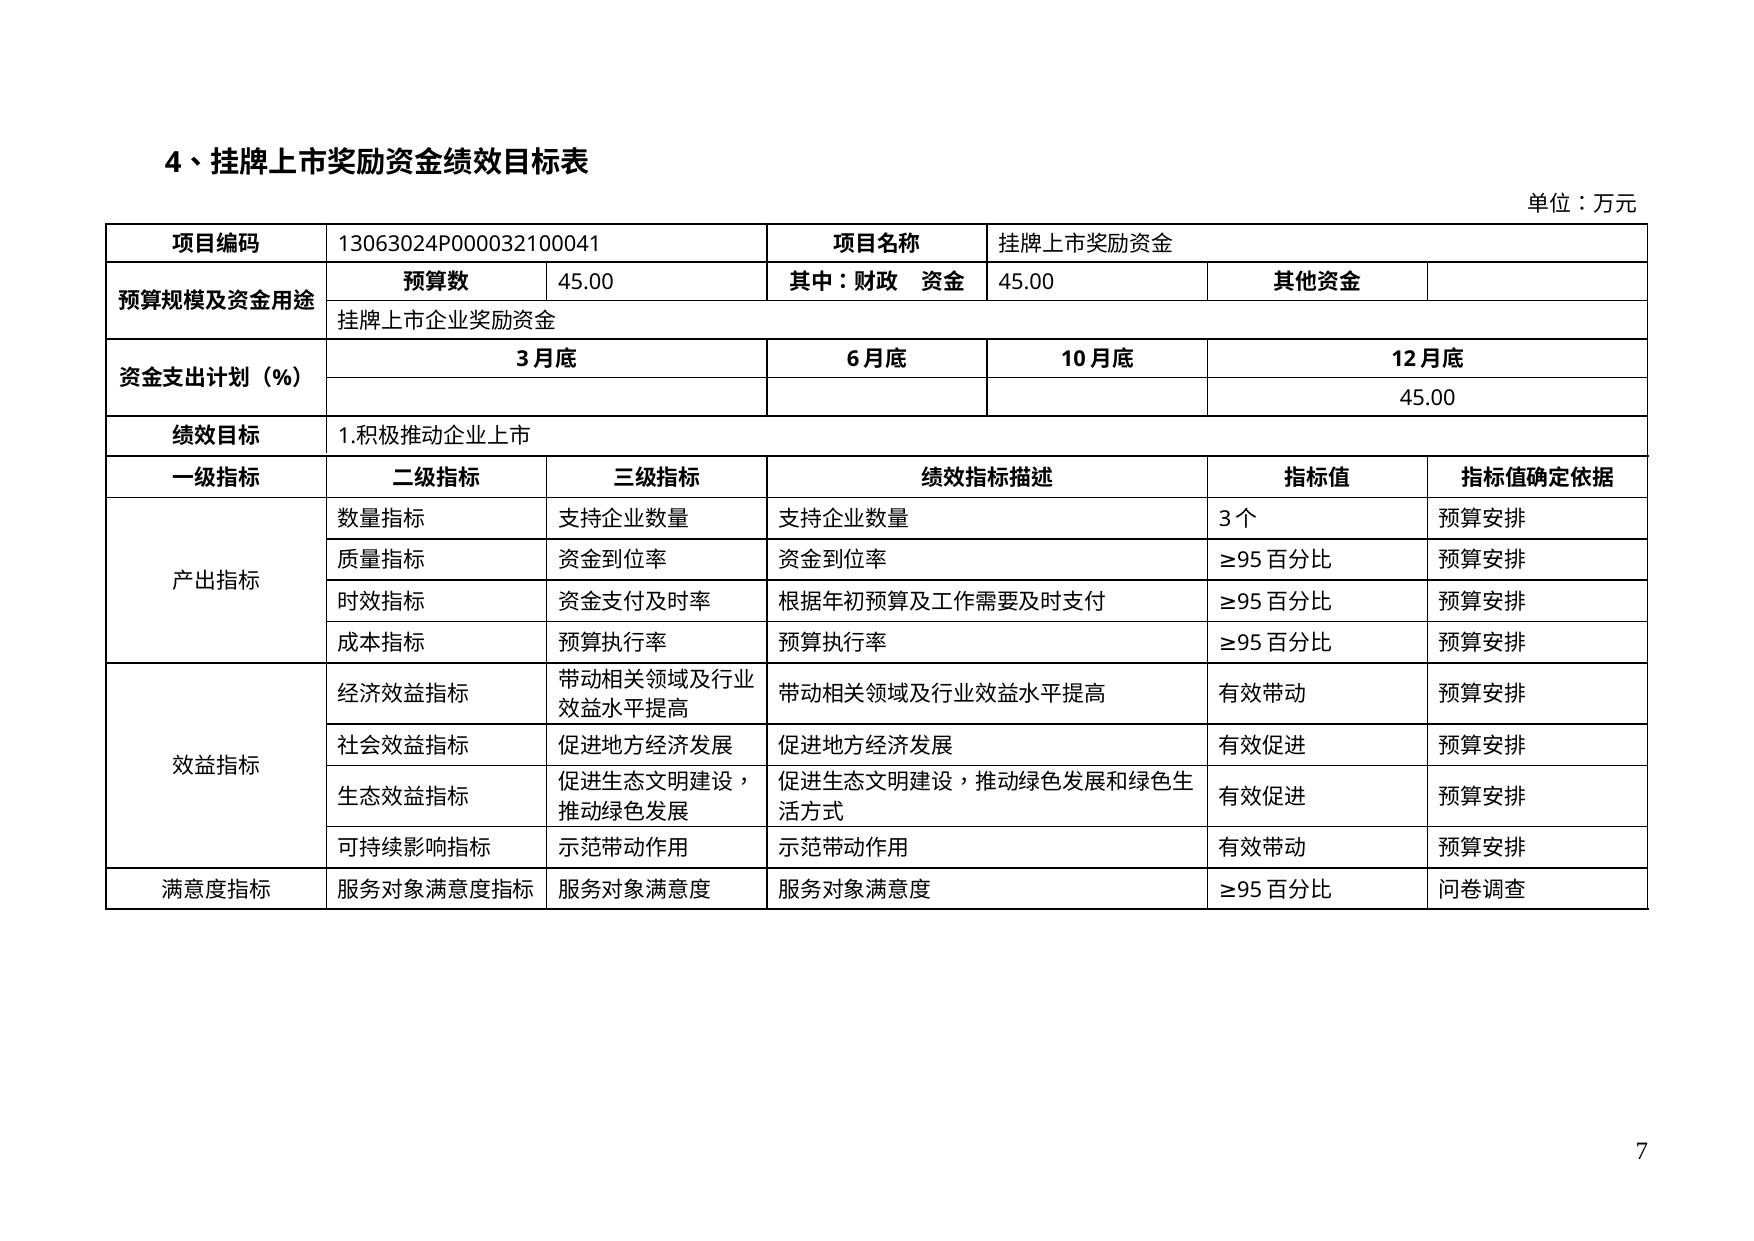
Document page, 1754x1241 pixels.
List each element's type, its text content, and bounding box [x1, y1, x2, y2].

table_cell 社会效益指标 [327, 725, 546, 764]
table_cell 预算安排 [1428, 725, 1647, 764]
table_header 三级指标 [547, 457, 766, 497]
table_cell [988, 378, 1207, 415]
table_cell 可持续影响指标 [327, 827, 546, 867]
table_header 一级指标 [107, 457, 326, 497]
table_header 单位：万元 [107, 183, 1647, 223]
table_cell 45.00 [988, 263, 1207, 300]
table_cell 示范带动作用 [768, 827, 1207, 867]
table_cell 支持企业数量 [768, 498, 1207, 538]
table_cell 资金到位率 [768, 540, 1207, 579]
table_cell 促进生态文明建设，推动绿色发展 [547, 766, 766, 826]
table_cell 服务对象满意度 [768, 869, 1207, 908]
table_cell 满意度指标 [107, 869, 326, 908]
table_cell 根据年初预算及工作需要及时支付 [768, 581, 1207, 621]
table_cell 质量指标 [327, 540, 546, 579]
table_cell 有效促进 [1208, 725, 1427, 764]
table_cell 预算安排 [1428, 766, 1647, 826]
table_cell 数量指标 [327, 498, 546, 538]
table_cell 效益指标 [107, 664, 326, 867]
table_cell 预算安排 [1428, 540, 1647, 579]
table_cell 促进生态文明建设，推动绿色发展和绿色生活方式 [768, 766, 1207, 826]
table_cell 服务对象满意度指标 [327, 869, 546, 908]
table_cell 示范带动作用 [547, 827, 766, 867]
table_cell 生态效益指标 [327, 766, 546, 826]
table_cell 13063024P000032100041 [327, 225, 766, 261]
table_cell 成本指标 [327, 622, 546, 662]
table_cell 产出指标 [107, 498, 326, 662]
table_cell 有效带动 [1208, 827, 1427, 867]
table_cell 经济效益指标 [327, 664, 546, 723]
table_cell 带动相关领域及行业效益水平提高 [768, 664, 1207, 723]
table_header 二级指标 [327, 457, 546, 497]
table_cell 其他资金 [1208, 263, 1427, 300]
table_cell ≥95百分比 [1208, 581, 1427, 621]
table_cell 预算安排 [1428, 498, 1647, 538]
table_cell 预算执行率 [547, 622, 766, 662]
table_cell 资金到位率 [547, 540, 766, 579]
table_cell 45.00 [1208, 378, 1647, 415]
table_cell 预算安排 [1428, 581, 1647, 621]
table_cell 资金支出计划（%） [107, 340, 326, 415]
table_cell 6月底 [768, 340, 986, 377]
table_cell 有效促进 [1208, 766, 1427, 826]
table_cell 服务对象满意度 [547, 869, 766, 908]
table_cell 促进地方经济发展 [768, 725, 1207, 764]
table_cell 预算执行率 [768, 622, 1207, 662]
table_cell 10月底 [988, 340, 1207, 377]
table_cell 预算数 [327, 263, 546, 300]
table_cell 3个 [1208, 498, 1427, 538]
table_cell 带动相关领域及行业效益水平提高 [547, 664, 766, 723]
table_cell 项目名称 [768, 225, 986, 261]
table_cell 3月底 [327, 340, 766, 377]
table_header 指标值 [1208, 457, 1427, 497]
table_cell 1.积极推动企业上市 [327, 417, 1647, 453]
table_cell 有效带动 [1208, 664, 1427, 723]
table_cell 预算安排 [1428, 827, 1647, 867]
table_header 绩效指标描述 [768, 457, 1207, 497]
table_header 指标值确定依据 [1428, 457, 1647, 497]
table_cell ≥95百分比 [1208, 540, 1427, 579]
table_cell 资金支付及时率 [547, 581, 766, 621]
table_cell 挂牌上市企业奖励资金 [327, 301, 1647, 338]
table_cell 预算安排 [1428, 664, 1647, 723]
table_cell 问卷调查 [1428, 869, 1647, 908]
table_cell 促进地方经济发展 [547, 725, 766, 764]
table_cell 其中：财政 资金 [768, 263, 986, 300]
table_cell 时效指标 [327, 581, 546, 621]
table_cell ≥95百分比 [1208, 622, 1427, 662]
table_cell 绩效目标 [107, 417, 326, 453]
table_cell 挂牌上市奖励资金 [988, 225, 1647, 261]
table_cell ≥95百分比 [1208, 869, 1427, 908]
table_cell 预算规模及资金用途 [107, 263, 326, 338]
table_cell 项目编码 [107, 225, 326, 261]
table_cell 45.00 [547, 263, 766, 300]
table_cell [768, 378, 986, 415]
table_cell 12月底 [1208, 340, 1647, 377]
text 4、挂牌上市奖励资金绩效目标表 [106, 142, 1648, 181]
table_cell 支持企业数量 [547, 498, 766, 538]
table_cell [327, 378, 766, 415]
table_cell 预算安排 [1428, 622, 1647, 662]
table_cell [1428, 263, 1647, 300]
